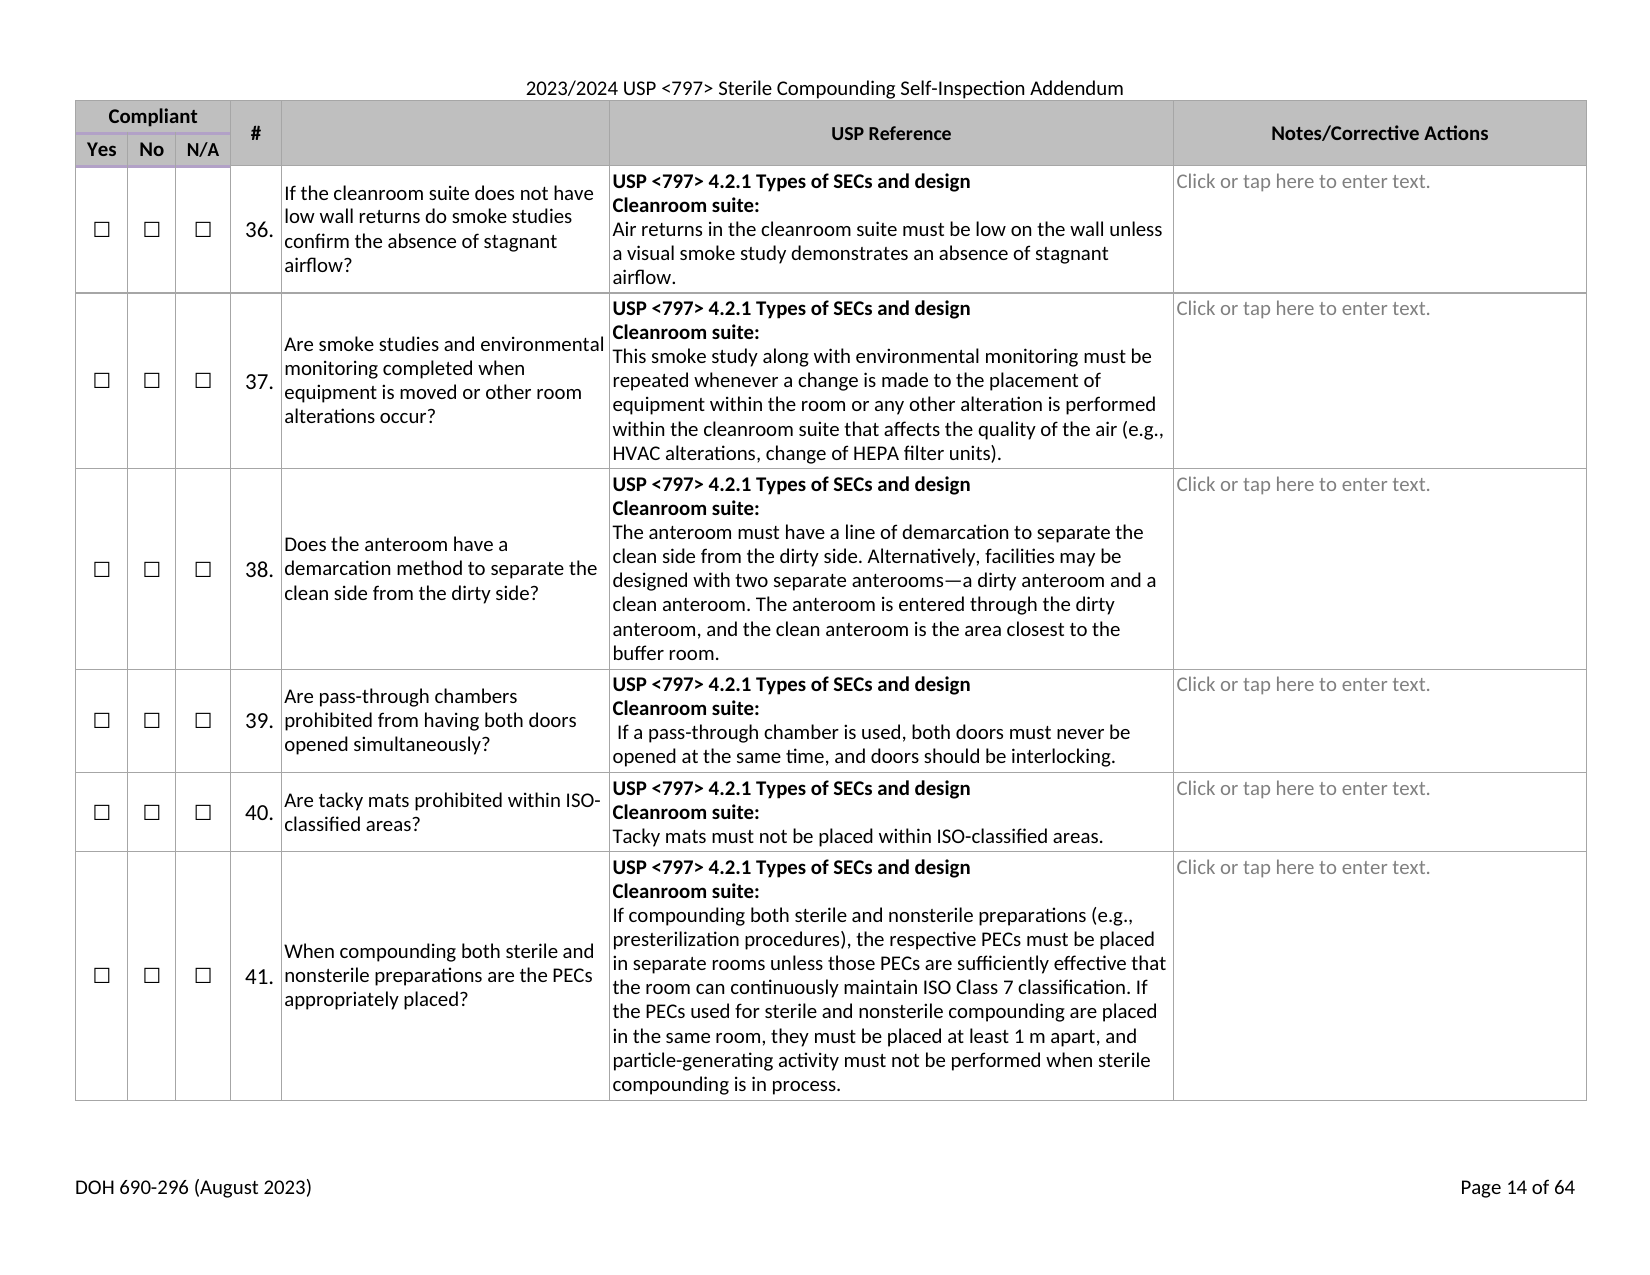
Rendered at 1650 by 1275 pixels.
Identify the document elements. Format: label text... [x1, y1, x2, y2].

table_cell No [128, 135, 175, 165]
table_cell If the cleanroom suite does not have low wall returns do smoke studies confirm the absence of stagnant airflow? [282, 166, 609, 292]
table_cell Does the anteroom have a demarcation method to separate the clean side from the dirty side? [282, 469, 609, 668]
table_cell USP <797> 4.2.1 Types of SECs and design Cleanroom suite: This smoke study along with environmental monitoring must be repeated whenever a change is made to the placement of equipment within the room or any other alteration is performed within the cleanroom suite that affects the quality of the air (e.g., HVAC alterations, change of HEPA filter units). [610, 294, 1173, 468]
table_cell USP <797> 4.2.1 Types of SECs and design Cleanroom suite: If a pass-through chamber is used, both doors must never be opened at the same time, and doors should be interlocking. [610, 670, 1173, 772]
table_cell N/A [176, 135, 230, 165]
table_cell Yes [76, 135, 127, 165]
table_cell USP <797> 4.2.1 Types of SECs and design Cleanroom suite: If compounding both sterile and nonsterile preparations (e.g., presterilization procedures), the respective PECs must be placed in separate rooms unless those PECs are sufficiently effective that the room can continuously maintain ISO Class 7 classification. If the PECs used for sterile and nonsterile compounding are placed in the same room, they must be placed at least 1 m apart, and particle-generating activity must not be performed when sterile compounding is in process. [610, 852, 1173, 1099]
table_cell [231, 852, 281, 1099]
table_cell [231, 294, 281, 468]
table_header USP Reference [610, 101, 1173, 165]
table_cell USP <797> 4.2.1 Types of SECs and design Cleanroom suite: Tacky mats must not be placed within ISO-classified areas. [610, 773, 1173, 851]
table_cell When compounding both sterile and nonsterile preparations are the PECs appropriately placed? [282, 852, 609, 1099]
table_cell [231, 773, 281, 851]
table_header [282, 101, 609, 165]
table_cell Are tacky mats prohibited within ISO-classified areas? [282, 773, 609, 851]
table_cell USP <797> 4.2.1 Types of SECs and design Cleanroom suite: The anteroom must have a line of demarcation to separate the clean side from the dirty side. Alternatively, facilities may be designed with two separate anterooms—a dirty anteroom and a clean anteroom. The anteroom is entered through the dirty anteroom, and the clean anteroom is the area closest to the buffer room. [610, 469, 1173, 668]
table_header Notes/Corrective Actions [1174, 101, 1586, 165]
table_cell [231, 469, 281, 668]
table_cell Are pass-through chambers prohibited from having both doors opened simultaneously? [282, 670, 609, 772]
table_cell [231, 166, 281, 292]
table_cell USP <797> 4.2.1 Types of SECs and design Cleanroom suite: Air returns in the cleanroom suite must be low on the wall unless a visual smoke study demonstrates an absence of stagnant airflow. [610, 166, 1173, 292]
table_cell [231, 670, 281, 772]
table_cell Are smoke studies and environmental monitoring completed when equipment is moved or other room alterations occur? [282, 294, 609, 468]
table_header Compliant [76, 101, 230, 132]
table_header # [231, 101, 281, 165]
